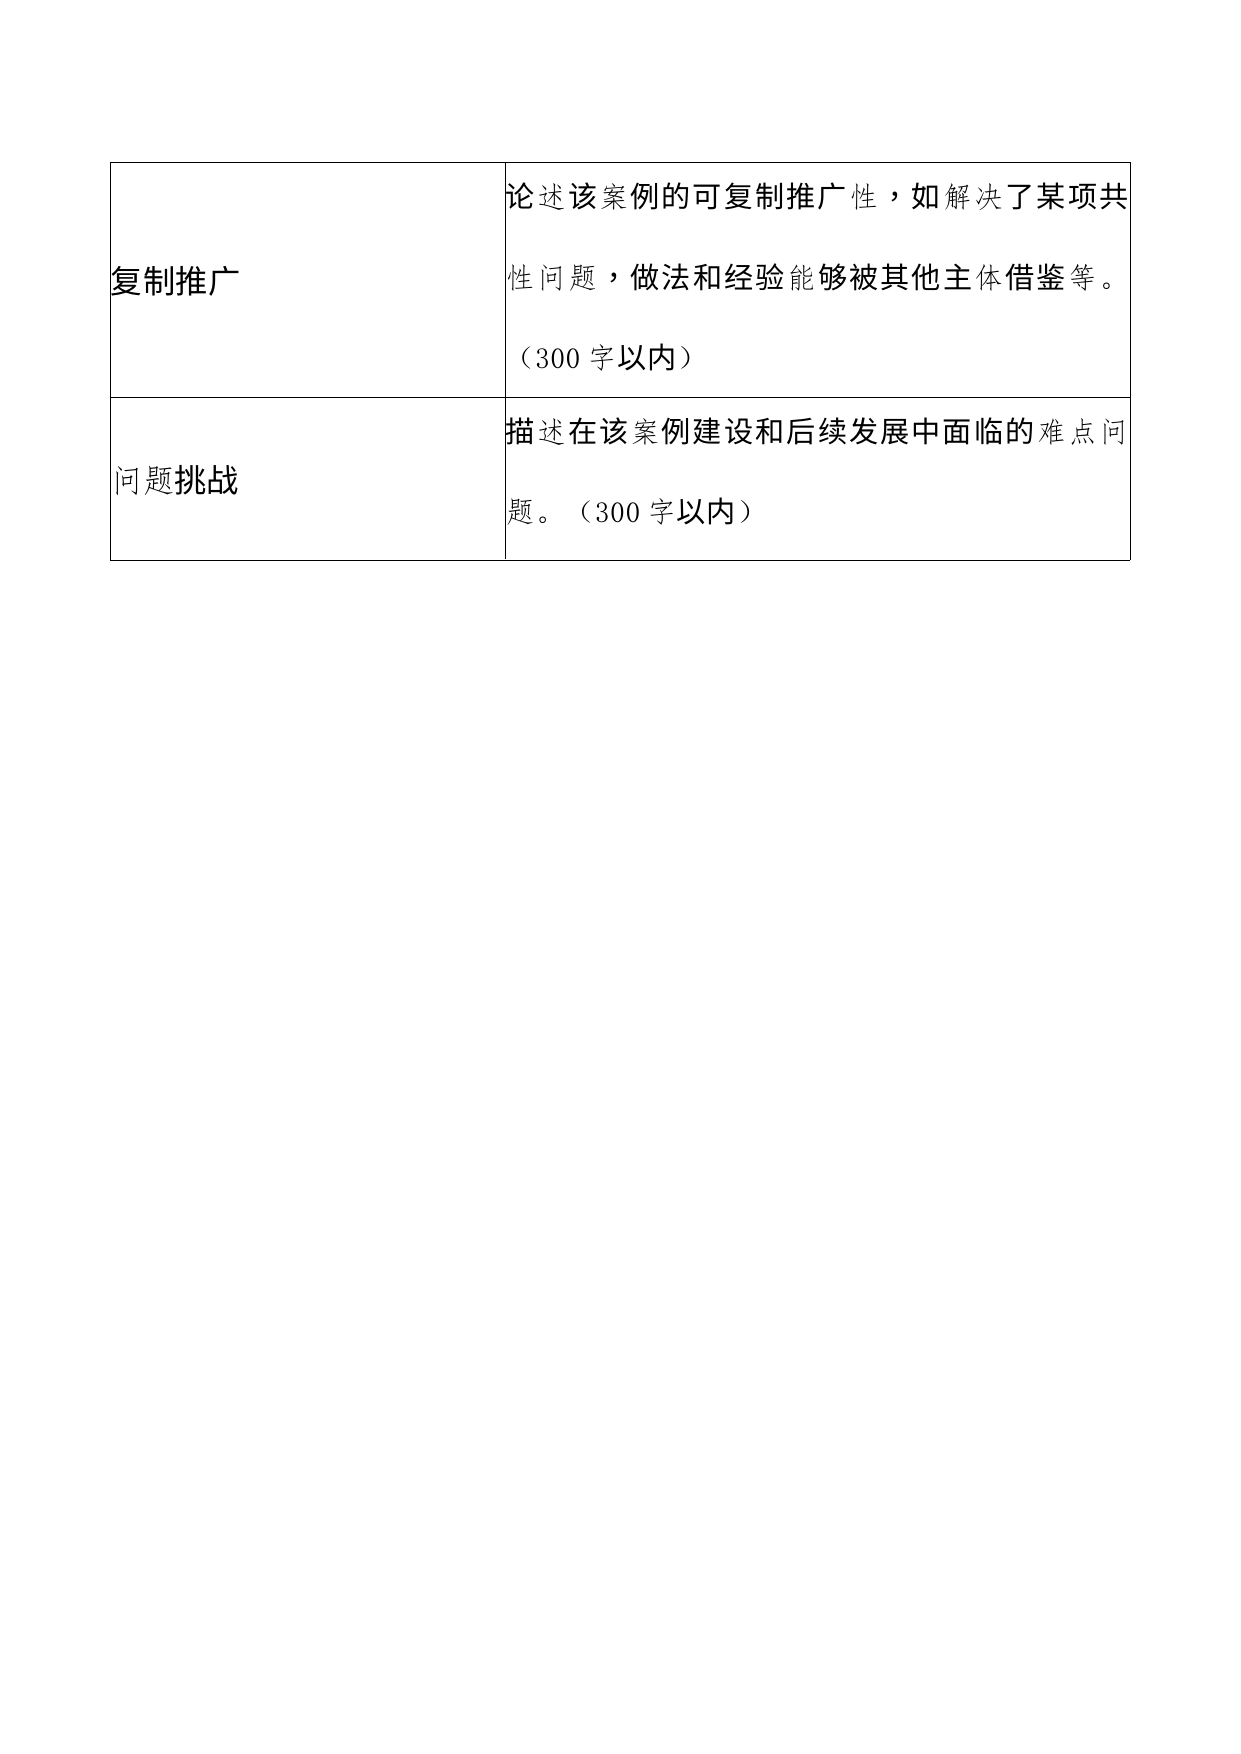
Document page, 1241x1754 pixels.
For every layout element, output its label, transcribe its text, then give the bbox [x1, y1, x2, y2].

table_cell 问题挑战 [111, 398, 505, 559]
table_cell 论述该案例的可复制推广性，如解决了某项共性问题，做法和经验能够被其他主体借鉴等。（300字以内） [506, 163, 1130, 397]
table_cell 描述在该案例建设和后续发展中面临的难点问题。（300字以内） [506, 398, 1130, 559]
table_cell 复制推广 [111, 163, 505, 397]
